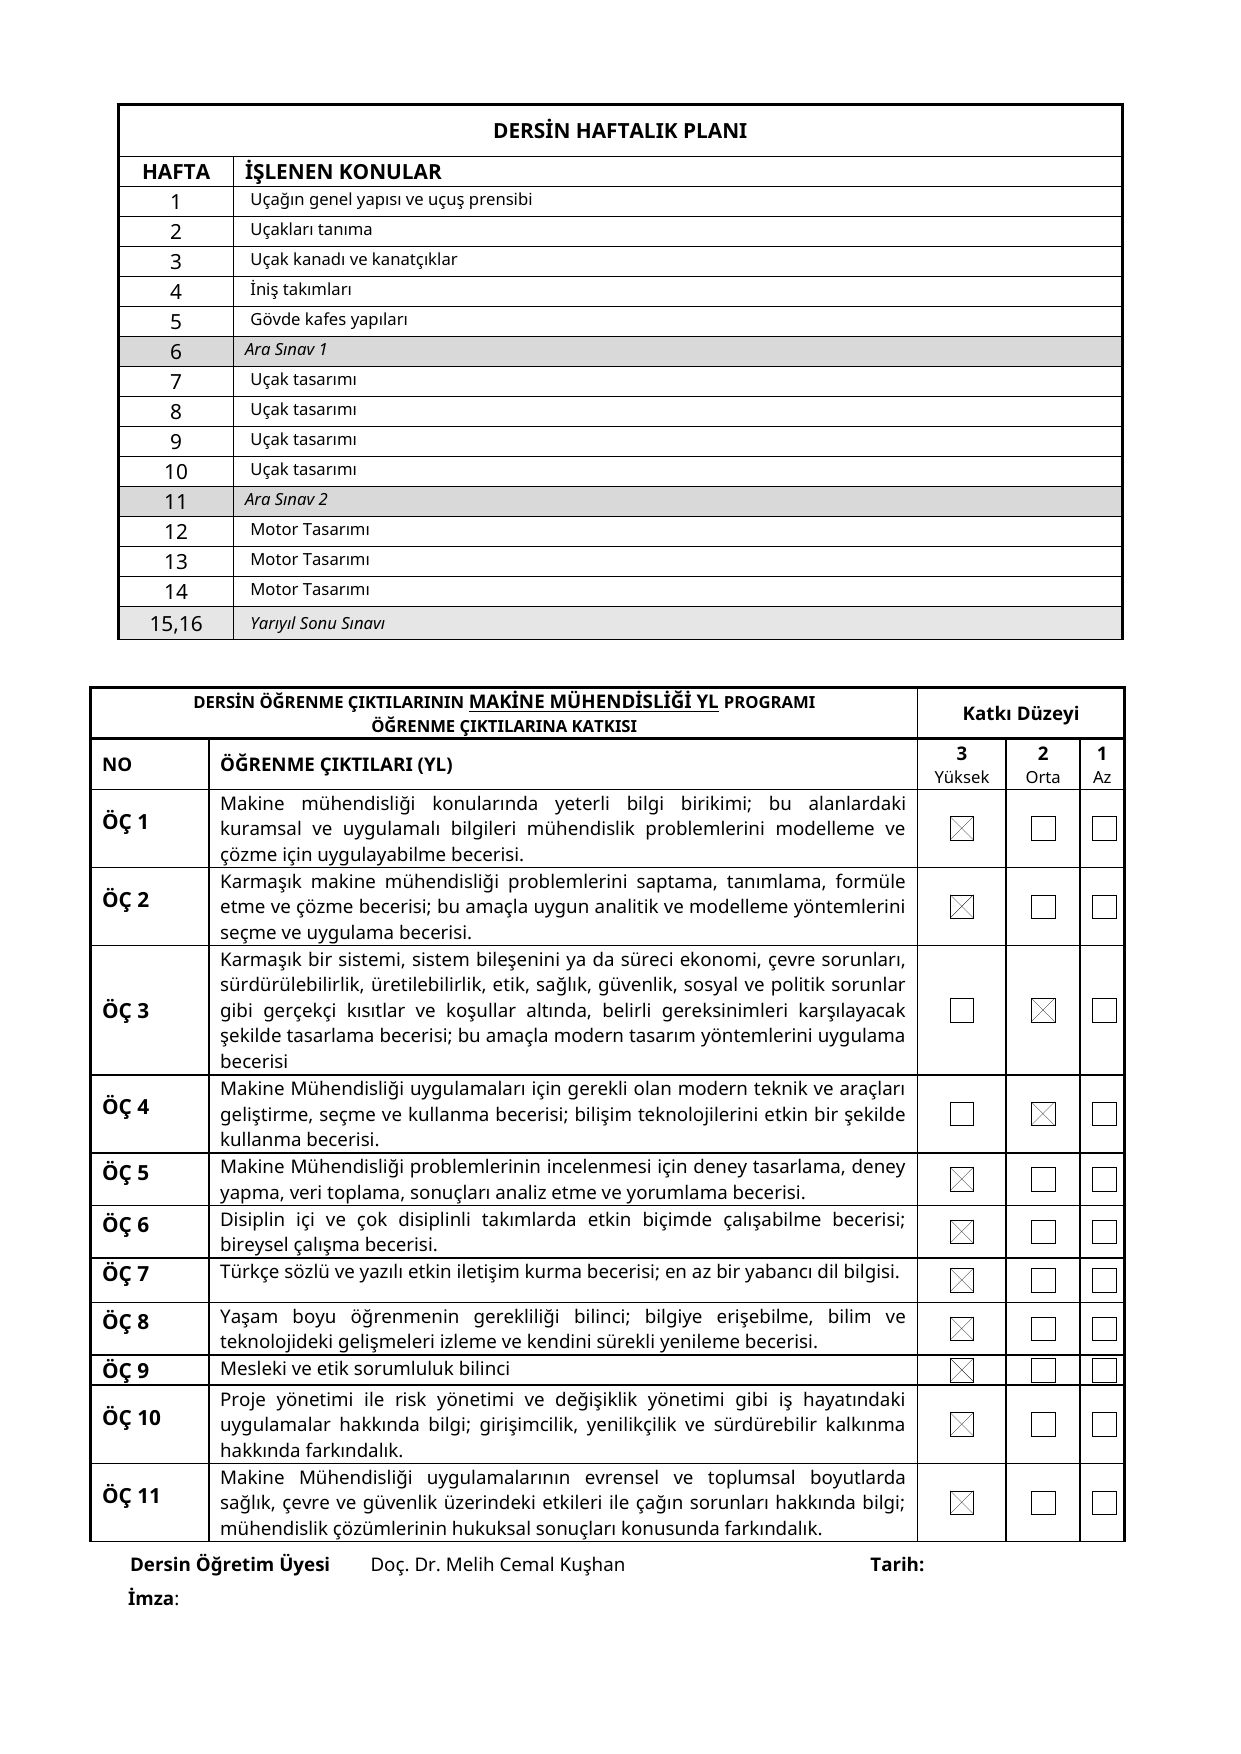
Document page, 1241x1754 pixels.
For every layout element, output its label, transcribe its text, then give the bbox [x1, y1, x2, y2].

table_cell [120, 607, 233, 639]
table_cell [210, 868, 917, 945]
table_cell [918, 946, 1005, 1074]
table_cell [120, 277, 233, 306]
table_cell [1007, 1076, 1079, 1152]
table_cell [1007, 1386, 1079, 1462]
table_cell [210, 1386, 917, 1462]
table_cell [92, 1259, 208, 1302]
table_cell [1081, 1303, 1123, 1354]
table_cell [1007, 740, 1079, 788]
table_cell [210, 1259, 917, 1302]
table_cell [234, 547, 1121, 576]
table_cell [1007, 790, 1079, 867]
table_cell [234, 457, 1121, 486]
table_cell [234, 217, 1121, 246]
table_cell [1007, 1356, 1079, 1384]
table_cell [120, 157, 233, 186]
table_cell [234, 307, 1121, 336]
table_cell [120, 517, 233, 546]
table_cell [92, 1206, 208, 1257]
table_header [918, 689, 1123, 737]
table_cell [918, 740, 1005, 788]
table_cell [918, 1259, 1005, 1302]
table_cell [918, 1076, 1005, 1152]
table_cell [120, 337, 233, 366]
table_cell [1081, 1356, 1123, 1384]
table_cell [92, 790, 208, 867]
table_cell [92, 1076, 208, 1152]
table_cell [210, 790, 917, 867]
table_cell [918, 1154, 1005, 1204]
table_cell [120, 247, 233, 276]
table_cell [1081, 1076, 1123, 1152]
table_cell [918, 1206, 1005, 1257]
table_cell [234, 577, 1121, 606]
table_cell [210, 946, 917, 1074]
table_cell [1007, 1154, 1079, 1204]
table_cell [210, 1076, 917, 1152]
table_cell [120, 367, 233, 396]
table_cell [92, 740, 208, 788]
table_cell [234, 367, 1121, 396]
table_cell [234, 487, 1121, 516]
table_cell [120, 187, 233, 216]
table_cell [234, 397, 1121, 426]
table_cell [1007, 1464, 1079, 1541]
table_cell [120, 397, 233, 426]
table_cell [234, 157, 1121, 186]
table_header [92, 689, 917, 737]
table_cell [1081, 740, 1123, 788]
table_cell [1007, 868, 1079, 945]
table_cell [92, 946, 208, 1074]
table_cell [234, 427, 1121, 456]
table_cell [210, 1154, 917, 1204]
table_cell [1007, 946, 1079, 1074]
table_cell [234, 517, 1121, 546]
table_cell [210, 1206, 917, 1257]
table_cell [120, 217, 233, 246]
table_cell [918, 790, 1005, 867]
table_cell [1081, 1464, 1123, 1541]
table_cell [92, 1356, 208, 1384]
text İmza: [118, 1586, 1122, 1611]
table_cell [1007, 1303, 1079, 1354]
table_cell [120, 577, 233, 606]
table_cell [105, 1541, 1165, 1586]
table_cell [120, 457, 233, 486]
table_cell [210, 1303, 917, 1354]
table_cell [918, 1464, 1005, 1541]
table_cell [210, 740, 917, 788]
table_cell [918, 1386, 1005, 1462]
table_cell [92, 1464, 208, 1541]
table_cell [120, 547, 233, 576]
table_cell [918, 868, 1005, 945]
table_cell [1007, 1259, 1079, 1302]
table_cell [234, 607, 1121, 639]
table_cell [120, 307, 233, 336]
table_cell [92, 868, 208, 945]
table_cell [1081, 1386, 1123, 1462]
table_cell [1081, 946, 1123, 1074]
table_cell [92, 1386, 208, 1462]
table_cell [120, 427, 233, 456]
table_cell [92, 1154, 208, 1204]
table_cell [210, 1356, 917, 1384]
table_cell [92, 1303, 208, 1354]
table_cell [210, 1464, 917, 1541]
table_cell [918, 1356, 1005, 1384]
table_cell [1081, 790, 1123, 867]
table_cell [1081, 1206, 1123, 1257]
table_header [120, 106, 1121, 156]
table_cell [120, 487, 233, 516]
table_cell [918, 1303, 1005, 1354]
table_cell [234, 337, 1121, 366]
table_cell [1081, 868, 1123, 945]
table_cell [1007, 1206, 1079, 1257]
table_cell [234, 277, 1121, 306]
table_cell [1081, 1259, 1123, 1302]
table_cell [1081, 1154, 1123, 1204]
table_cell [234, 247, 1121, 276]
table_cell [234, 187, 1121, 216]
